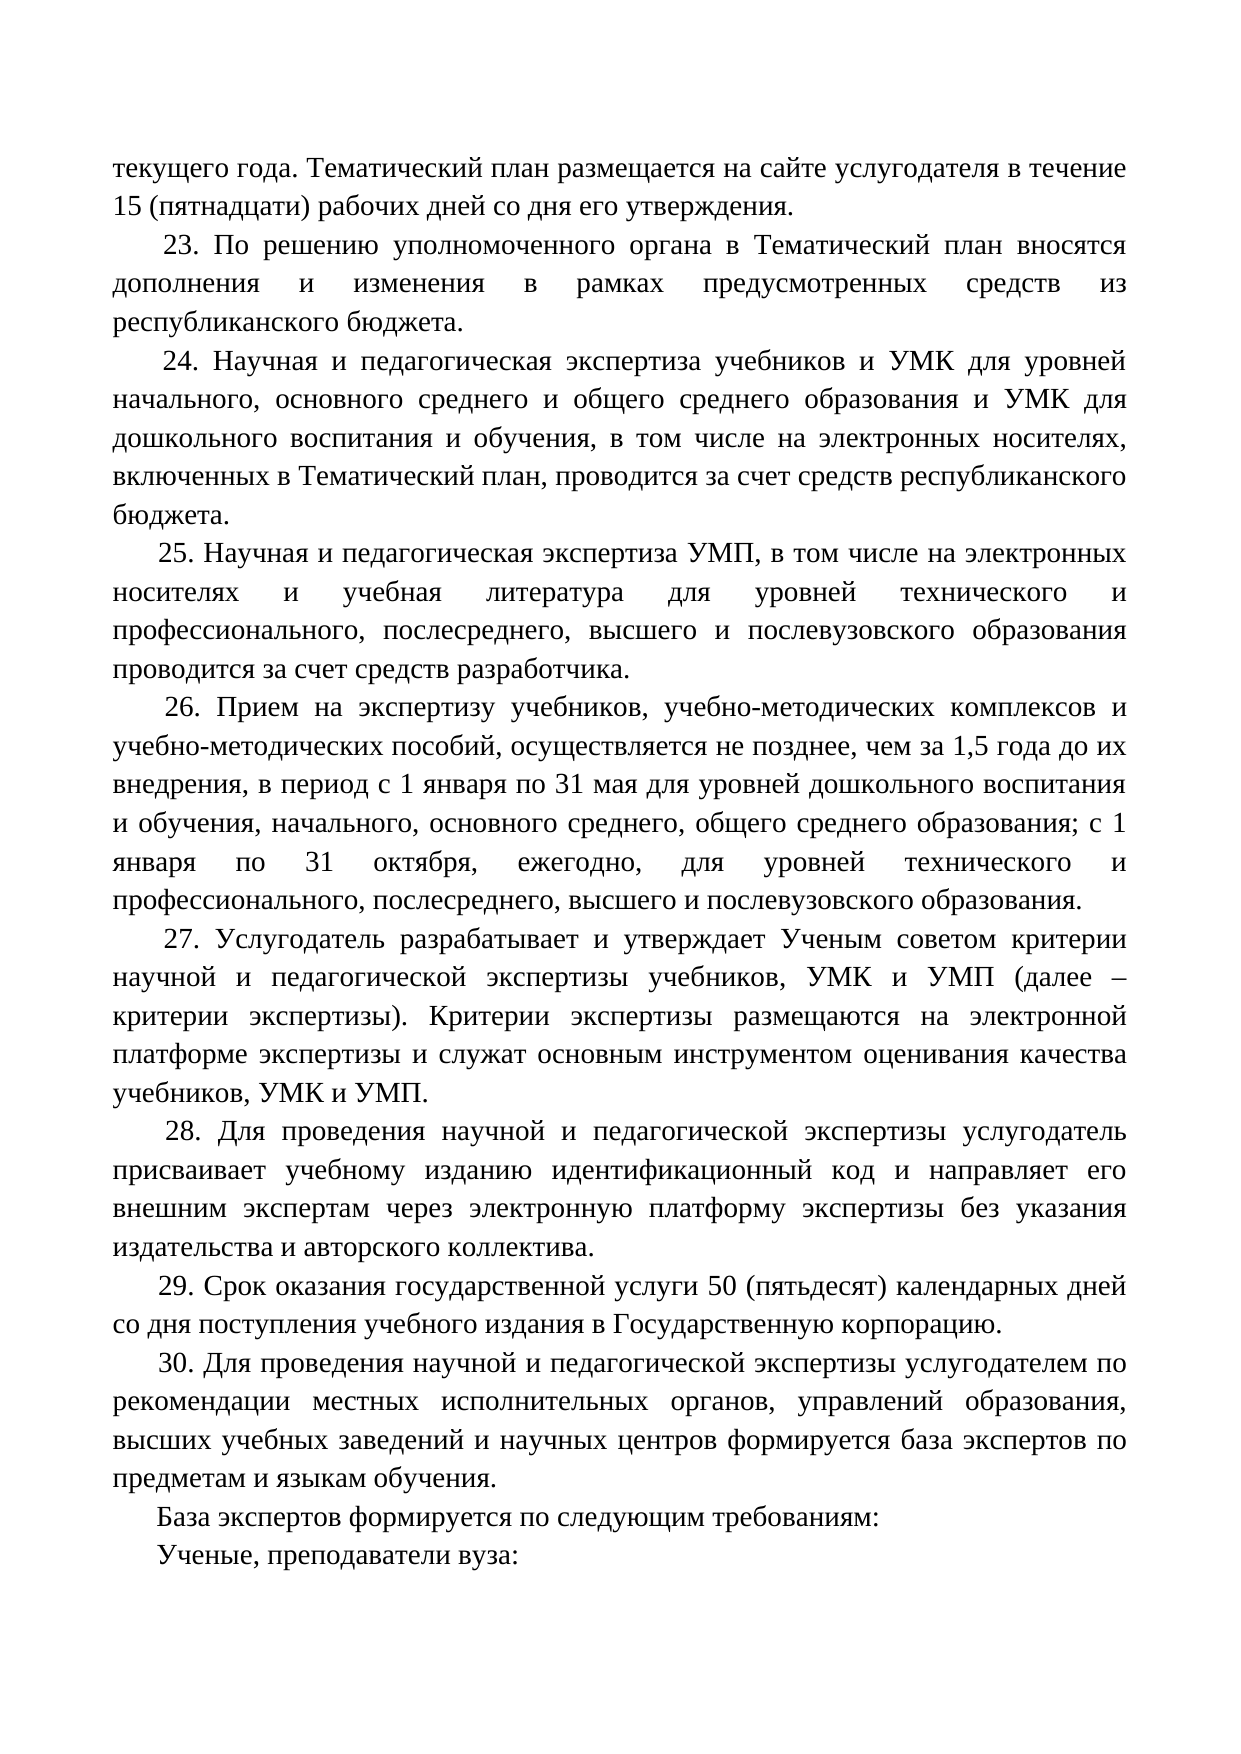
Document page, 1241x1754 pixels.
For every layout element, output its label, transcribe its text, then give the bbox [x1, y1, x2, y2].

text 25. Научная и педагогическая экспертиза УМП, в том числе на электронных носителях и учебная литература для уровней технического и профессионального, послесреднего, высшего и послевузовского образования проводится за счет средств разработчика. [112, 535, 1128, 684]
text 27. Услугодатель разрабатывает и утверждает Ученым советом критерии научной и педагогической экспертизы учебников, УМК и УМП (далее – критерии экспертизы). Критерии экспертизы размещаются на электронной платформе экспертизы и служат основным инструментом оценивания качества учебников, УМК и УМП. [112, 921, 1128, 1108]
text 28. Для проведения научной и педагогической экспертизы услугодатель присваивает учебному изданию идентификационный код и направляет его внешним экспертам через электронную платформу экспертизы без указания издательства и авторского коллектива. [112, 1113, 1128, 1263]
text 26. Прием на экспертизу учебников, учебно-методических комплексов и учебно-методических пособий, осуществляется не позднее, чем за 1,5 года до их внедрения, в период с 1 января по 31 мая для уровней дошкольного воспитания и обучения, начального, основного среднего, общего среднего образования; с 1 января по 31 октября, ежегодно, для уровней технического и профессионального, послесреднего, высшего и послевузовского образования. [112, 689, 1128, 916]
text 29. Срок оказания государственной услуги 50 (пятьдесят) календарных дней со дня поступления учебного издания в Государственную корпорацию. [112, 1268, 1128, 1340]
text Ученые, преподаватели вуза: [112, 1537, 1128, 1571]
text 23. По решению уполномоченного органа в Тематический план вносятся дополнения и изменения в рамках предусмотренных средств из республиканского бюджета. [112, 227, 1128, 338]
text База экспертов формируется по следующим требованиям: [112, 1499, 1128, 1532]
text 30. Для проведения научной и педагогической экспертизы услугодателем по рекомендации местных исполнительных органов, управлений образования, высших учебных заведений и научных центров формируется база экспертов по предметам и языкам обучения. [112, 1345, 1128, 1494]
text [112, 150, 1128, 222]
text 24. Научная и педагогическая экспертиза учебников и УМК для уровней начального, основного среднего и общего среднего образования и УМК для дошкольного воспитания и обучения, в том числе на электронных носителях, включенных в Тематический план, проводится за счет средств республиканского бюджета. [112, 343, 1128, 530]
